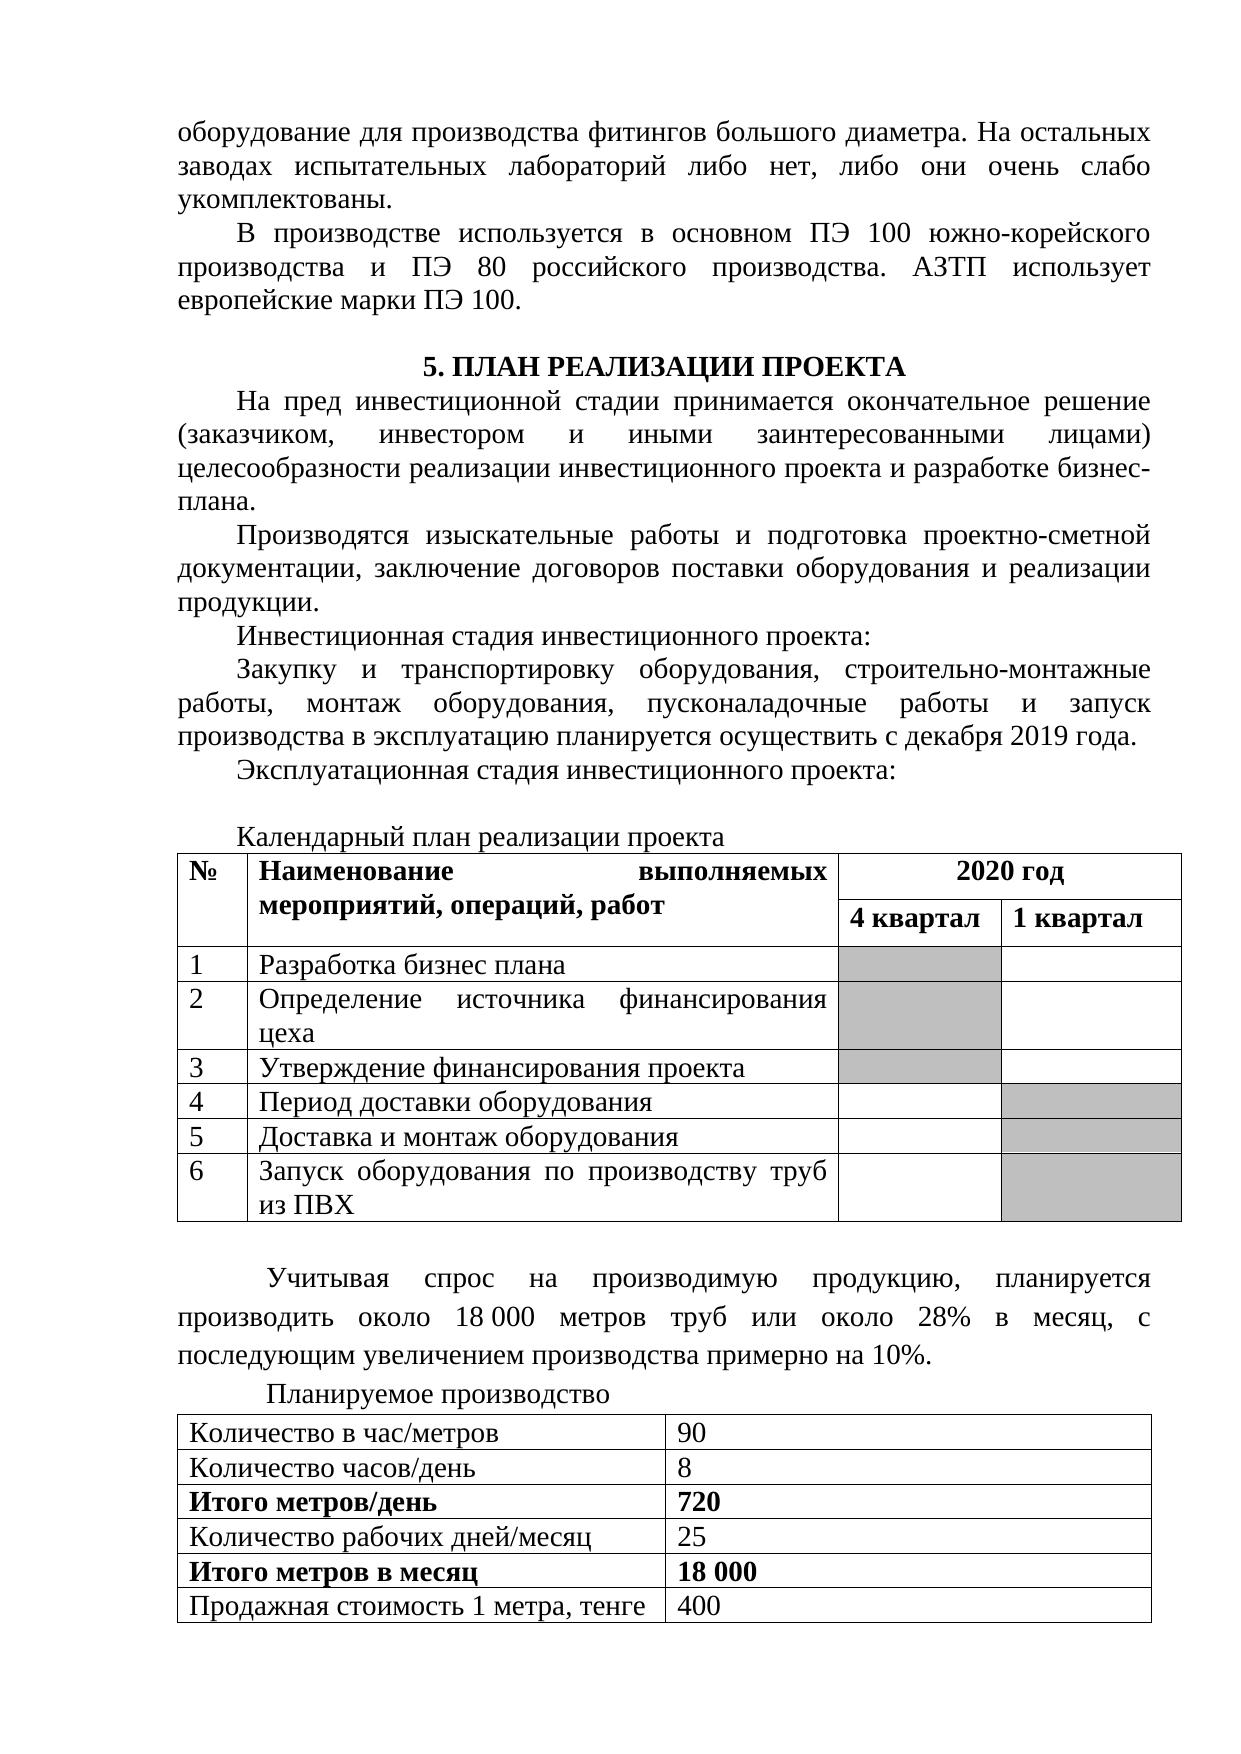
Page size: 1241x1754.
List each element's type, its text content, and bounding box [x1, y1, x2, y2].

table_cell Итого метров/день [178, 1485, 665, 1518]
text Календарный план реализации проекта [177, 819, 1152, 852]
table_header 2020 год [839, 854, 1181, 899]
list Учитывая спрос на производимую продукцию, планируется производить около 18 000 метров труб или около 28% в месяц, с последующим увеличением производства примерно на 10%. [177, 1260, 1152, 1371]
text 5. ПЛАН РЕАЛИЗАЦИИ ПРОЕКТА [177, 349, 1152, 383]
list Планируемое производство [177, 1376, 1152, 1409]
table_cell [1002, 1154, 1181, 1221]
table_cell 4 квартал [839, 900, 1001, 946]
table_cell [839, 982, 1001, 1049]
table_cell Количество часов/день [178, 1450, 665, 1483]
table_cell 3 [178, 1050, 247, 1083]
table_cell Разработка бизнес плана [248, 947, 838, 981]
text На пред инвестиционной стадии принимается окончательное решение (заказчиком, инвестором и иными заинтересованными лицами) целесообразности реализации инвестиционного проекта и разработке бизнес-плана. [177, 383, 1152, 517]
table_cell [1002, 1050, 1181, 1083]
table_cell [1002, 947, 1181, 981]
table_cell [1002, 1119, 1181, 1152]
text Эксплуатационная стадия инвестиционного проекта: [177, 752, 1152, 785]
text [177, 114, 1152, 215]
table_cell 18 000 [666, 1554, 1151, 1587]
table_cell [1002, 1084, 1181, 1118]
table_cell [839, 1084, 1001, 1118]
table_cell [839, 1154, 1001, 1221]
table_cell 720 [666, 1485, 1151, 1518]
table_cell [1002, 982, 1181, 1049]
table_cell [839, 1050, 1001, 1083]
table_cell Определение источника финансирования цеха [248, 982, 838, 1049]
table_cell 8 [666, 1450, 1151, 1483]
text Инвестиционная стадия инвестиционного проекта: [177, 618, 1152, 651]
table_header 90 [666, 1415, 1151, 1449]
table_cell Доставка и монтаж оборудования [248, 1119, 838, 1152]
text Закупку и транспортировку оборудования, строительно-монтажные работы, монтаж оборудования, пусконаладочные работы и запуск производства в эксплуатацию планируется осуществить с декабря 2019 года. [177, 651, 1152, 752]
table_cell [839, 947, 1001, 981]
table_cell Количество рабочих дней/месяц [178, 1519, 665, 1553]
table_cell Продажная стоимость 1 метра, тенге [178, 1588, 665, 1622]
table_cell Утверждение финансирования проекта [248, 1050, 838, 1083]
table_cell Запуск оборудования по производству труб из ПВХ [248, 1154, 838, 1221]
table_cell 6 [178, 1154, 247, 1221]
table_cell 4 [178, 1084, 247, 1118]
table_cell [839, 1119, 1001, 1152]
text В производстве используется в основном ПЭ 100 южно-корейского производства и ПЭ 80 российского производства. АЗТП использует европейские марки ПЭ 100. [177, 215, 1152, 316]
table_cell Итого метров в месяц [178, 1554, 665, 1587]
text Производятся изыскательные работы и подготовка проектно-сметной документации, заключение договоров поставки оборудования и реализации продукции. [177, 517, 1152, 618]
table_cell 2 [178, 982, 247, 1049]
table_cell 5 [178, 1119, 247, 1152]
table_cell 1 квартал [1002, 900, 1181, 946]
table_header № [178, 854, 247, 946]
table_cell 1 [178, 947, 247, 981]
table_cell Период доставки оборудования [248, 1084, 838, 1118]
table_header Количество в час/метров [178, 1415, 665, 1449]
table_cell 25 [666, 1519, 1151, 1553]
table_header Наименование выполняемых мероприятий, операций, работ [248, 854, 838, 946]
table_cell 400 [666, 1588, 1151, 1622]
